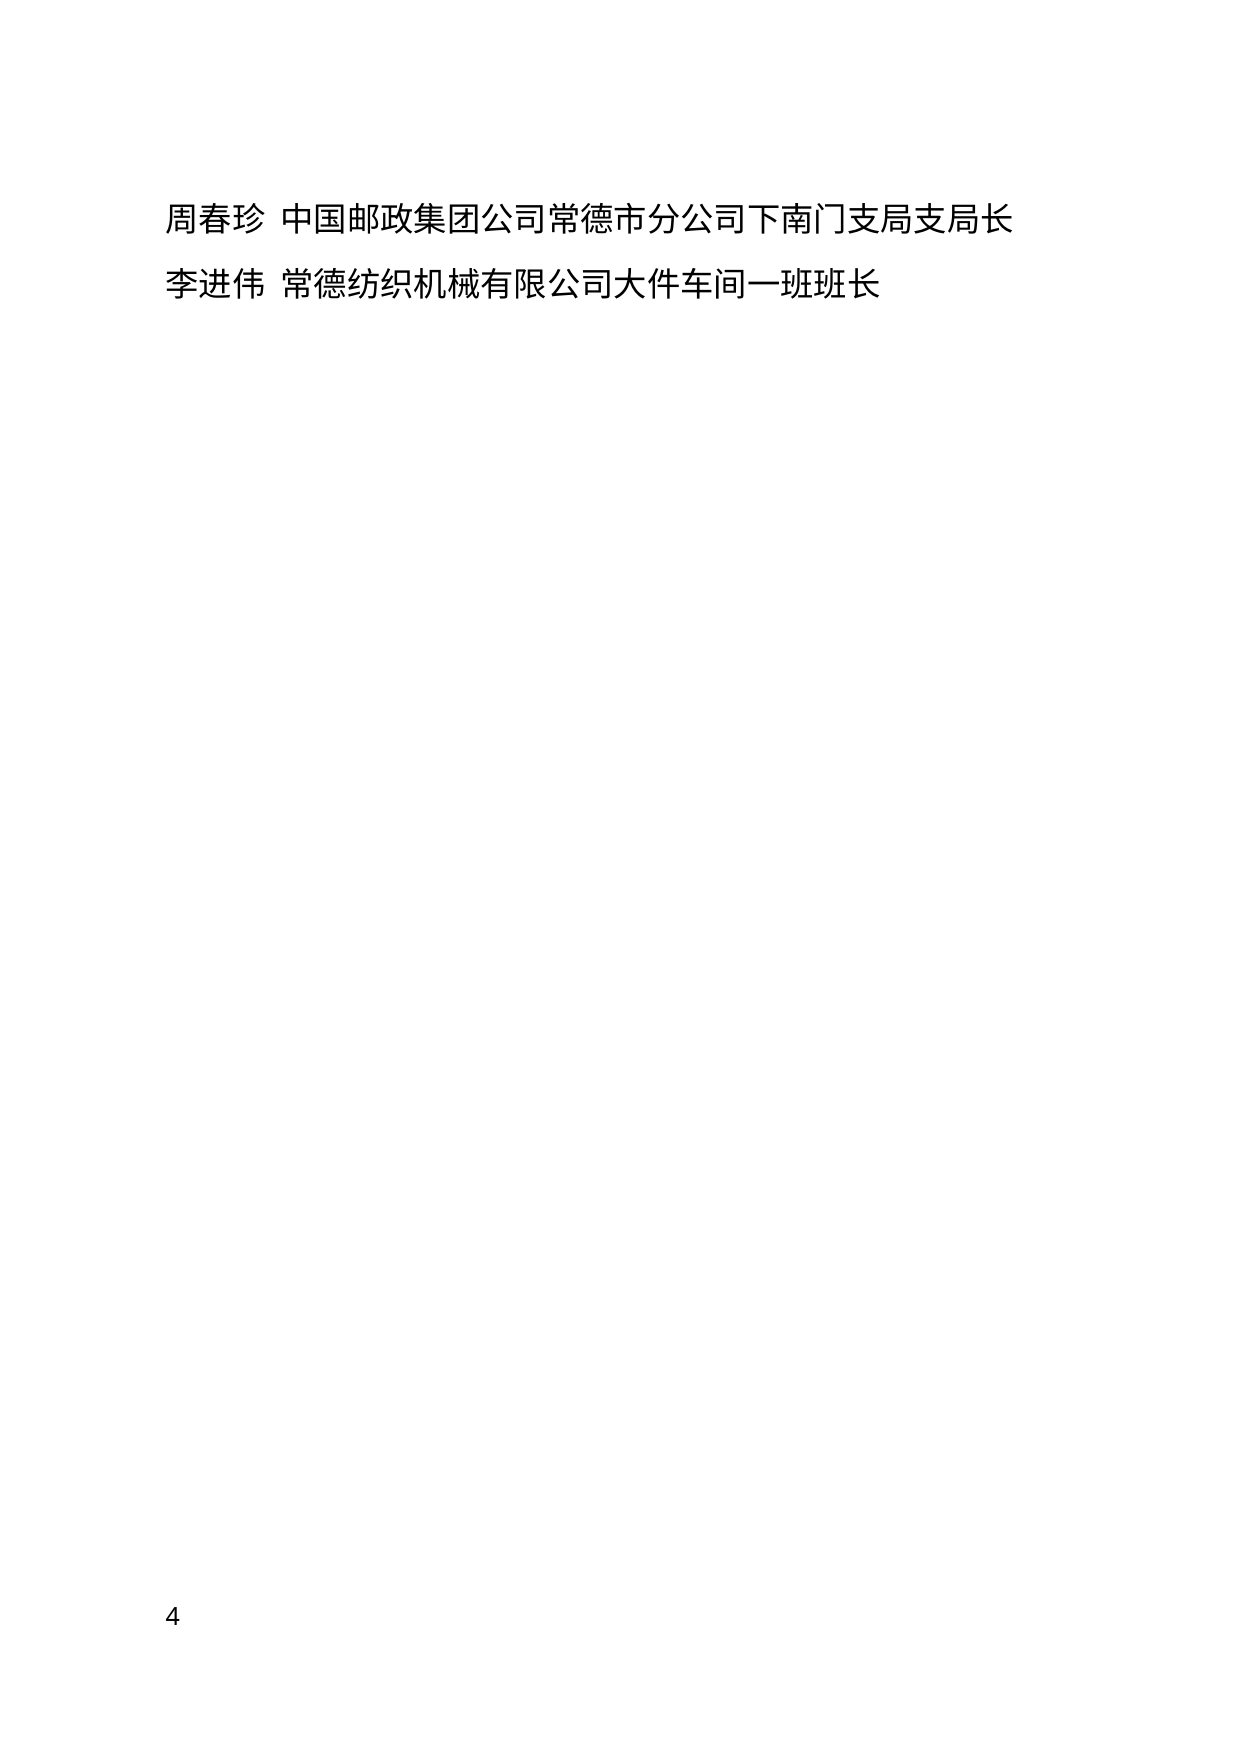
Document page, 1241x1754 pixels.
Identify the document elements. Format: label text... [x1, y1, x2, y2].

text 周春珍 中国邮政集团公司常德市分公司下南门支局支局长 [165, 184, 1075, 249]
text 李进伟 常德纺织机械有限公司大件车间一班班长 [165, 249, 1075, 314]
